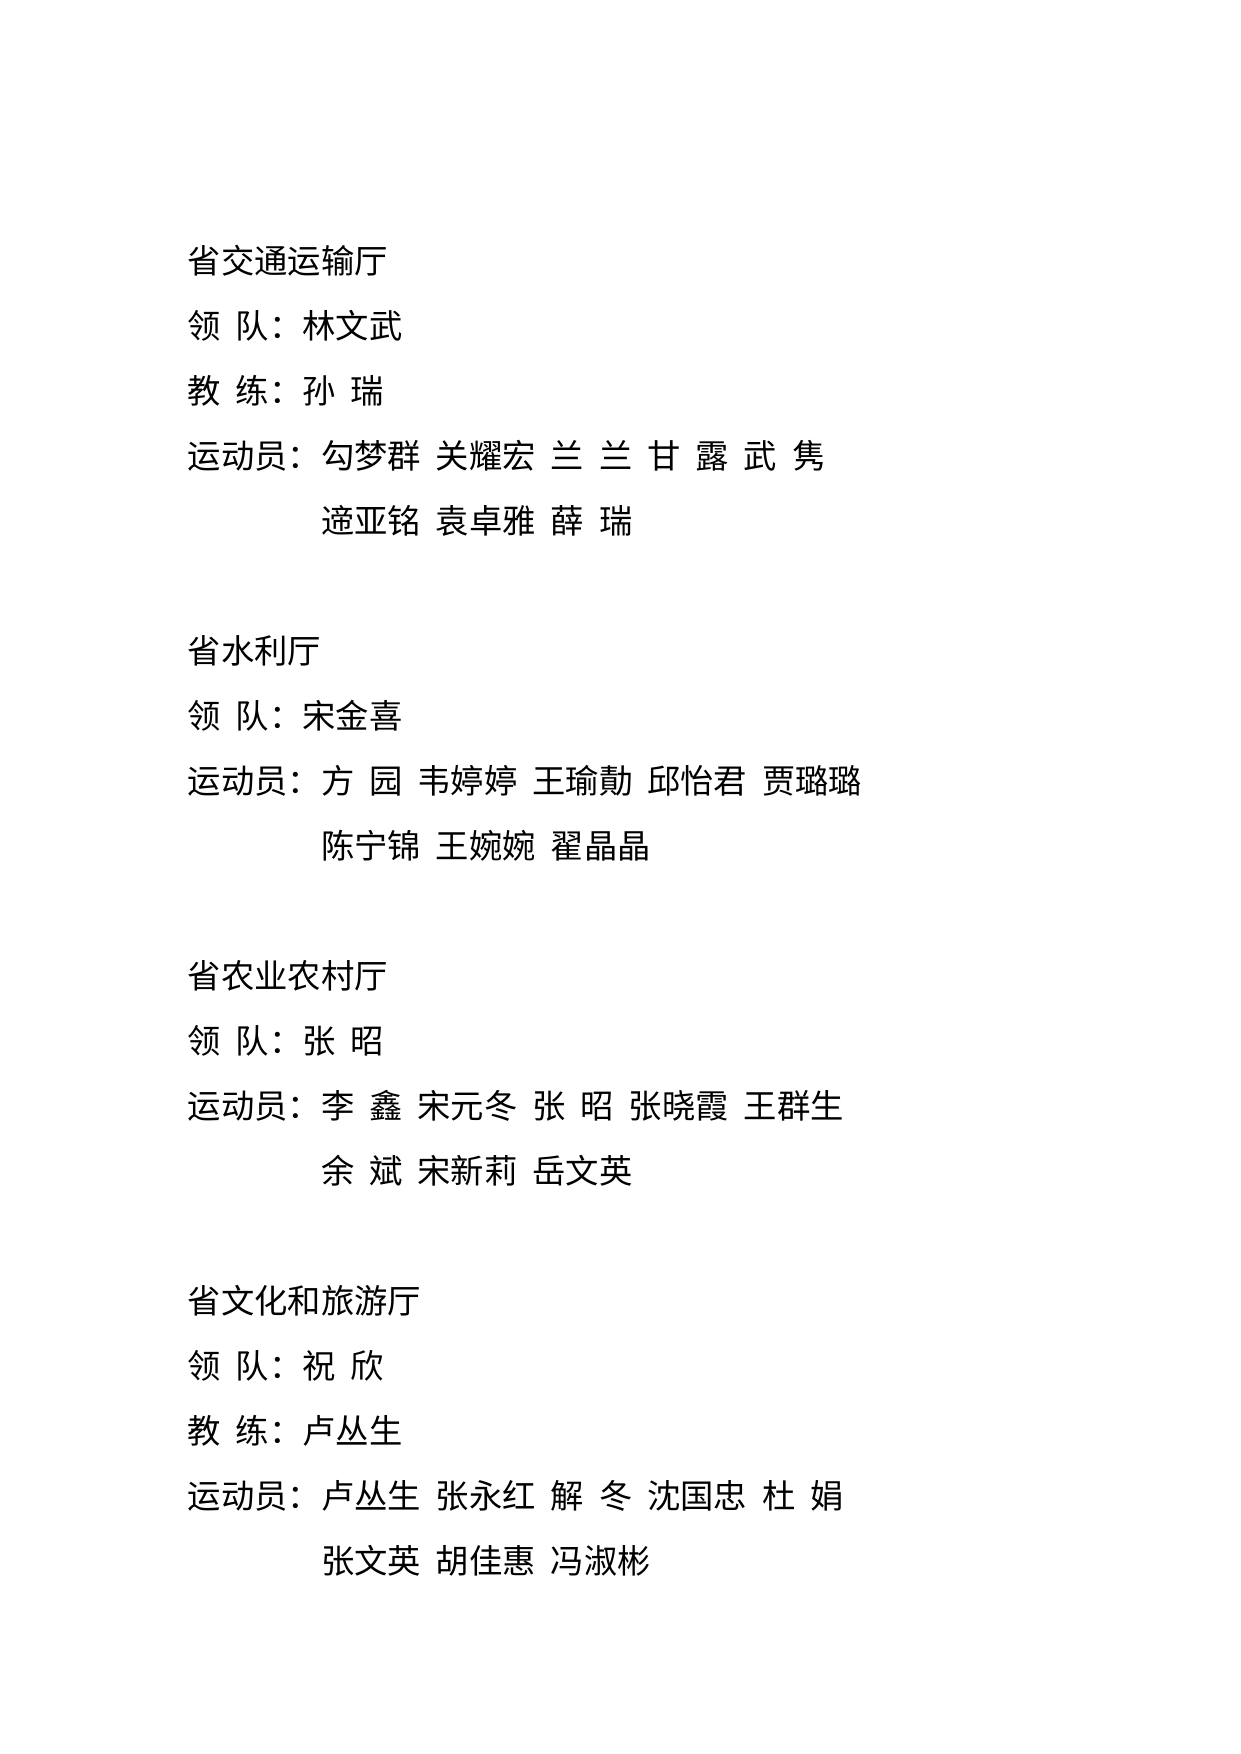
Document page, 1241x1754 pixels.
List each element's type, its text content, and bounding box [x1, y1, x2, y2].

text 陈宁锦 王婉婉 翟晶晶 [187, 812, 1053, 877]
text 领 队：张 昭 [187, 1007, 1053, 1072]
text 遆亚铭 袁卓雅 薛 瑞 [187, 487, 1053, 552]
text 运动员：勾梦群 关耀宏 兰 兰 甘 露 武 隽 [187, 422, 1053, 487]
text 省文化和旅游厅 [187, 1267, 1053, 1332]
text 教 练：卢丛生 [187, 1397, 1053, 1462]
text 领 队：宋金喜 [187, 682, 1053, 747]
text 张文英 胡佳惠 冯淑彬 [187, 1527, 1053, 1592]
text 运动员：方 园 韦婷婷 王瑜勣 邱怡君 贾璐璐 [187, 747, 1053, 812]
text 领 队：祝 欣 [187, 1332, 1053, 1397]
text 省交通运输厅 [187, 227, 1053, 292]
text 领 队：林文武 [187, 292, 1053, 357]
text 教 练：孙 瑞 [187, 357, 1053, 422]
text 省水利厅 [187, 617, 1053, 682]
text 省农业农村厅 [187, 942, 1053, 1007]
text 运动员：李 鑫 宋元冬 张 昭 张晓霞 王群生 [187, 1072, 1053, 1137]
text 余 斌 宋新莉 岳文英 [187, 1137, 1053, 1202]
text 运动员：卢丛生 张永红 解 冬 沈国忠 杜 娟 [187, 1462, 1053, 1527]
